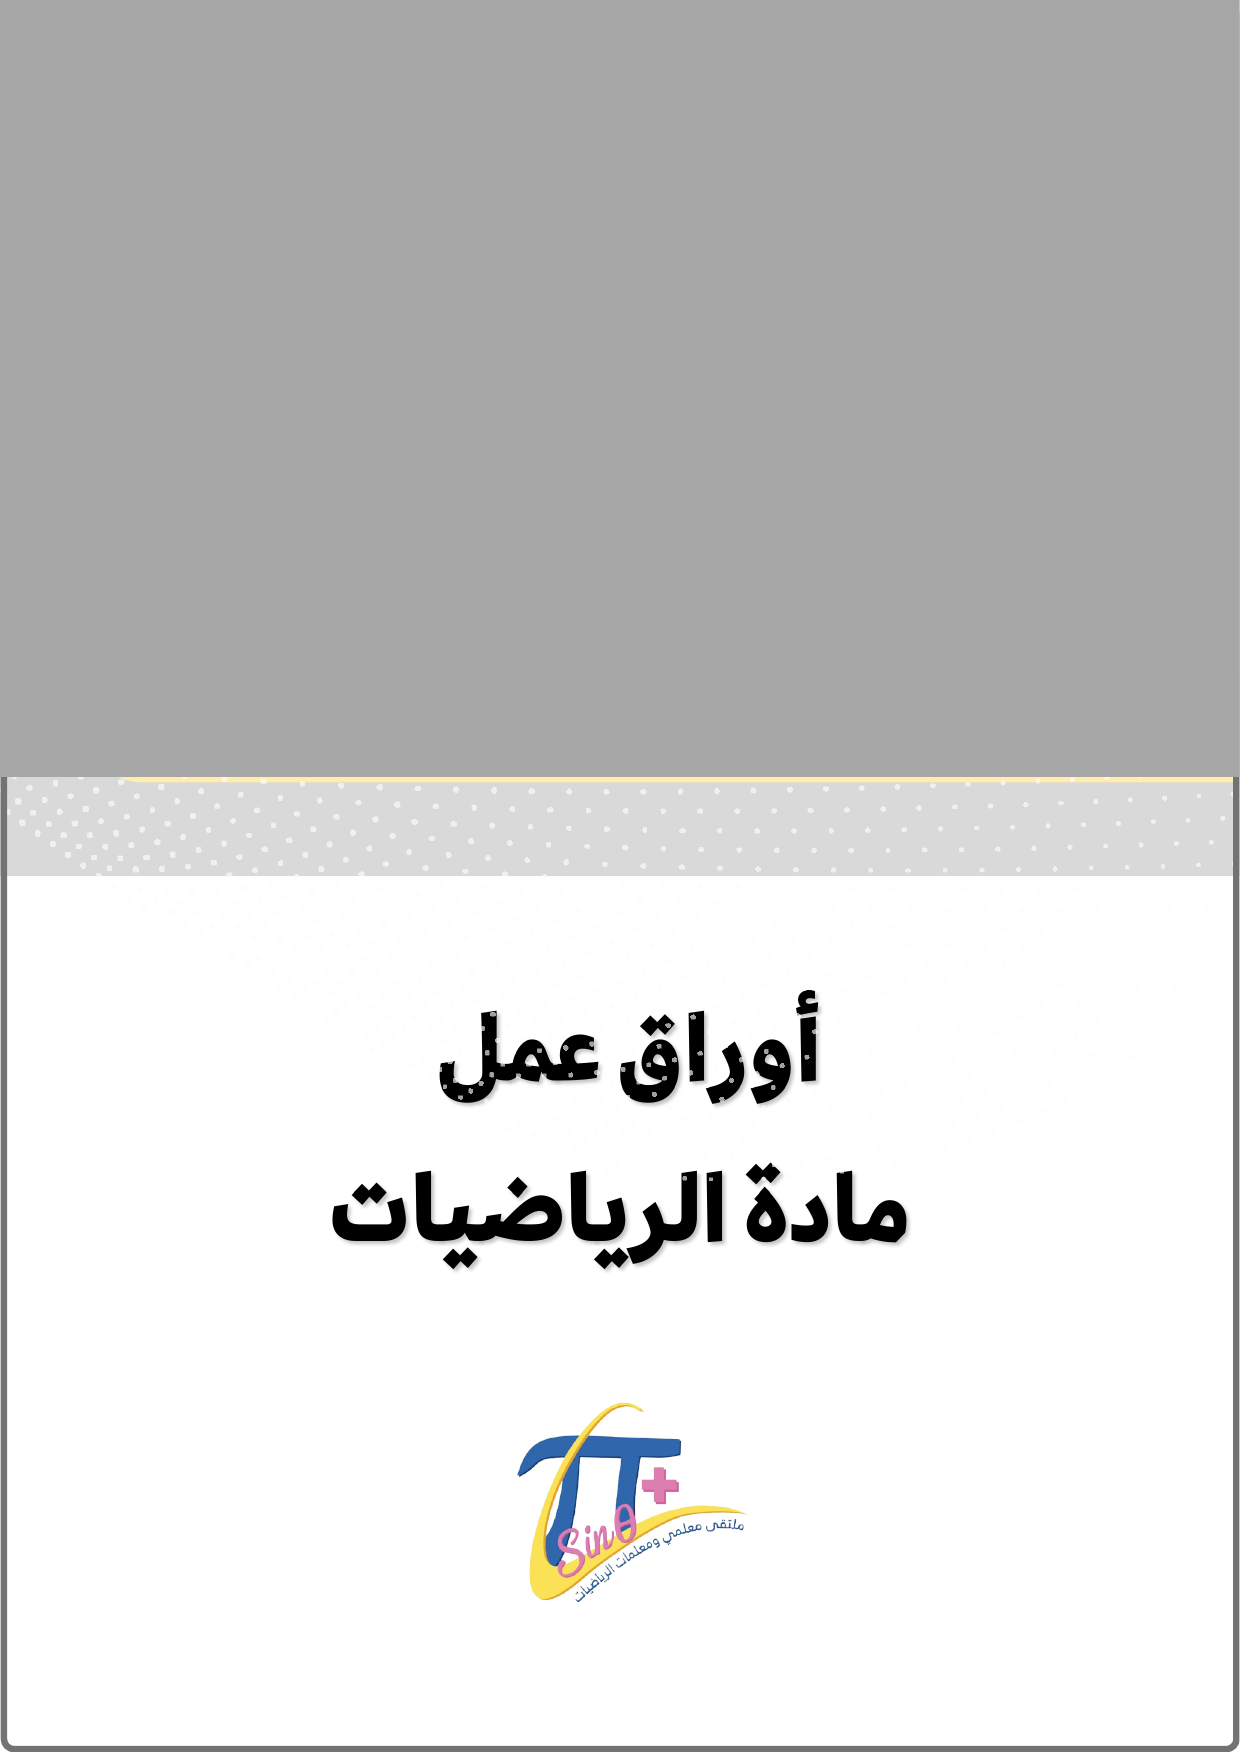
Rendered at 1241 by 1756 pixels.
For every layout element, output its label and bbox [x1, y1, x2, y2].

picture [8, 777, 1233, 1297]
picture [468, 1376, 771, 1628]
